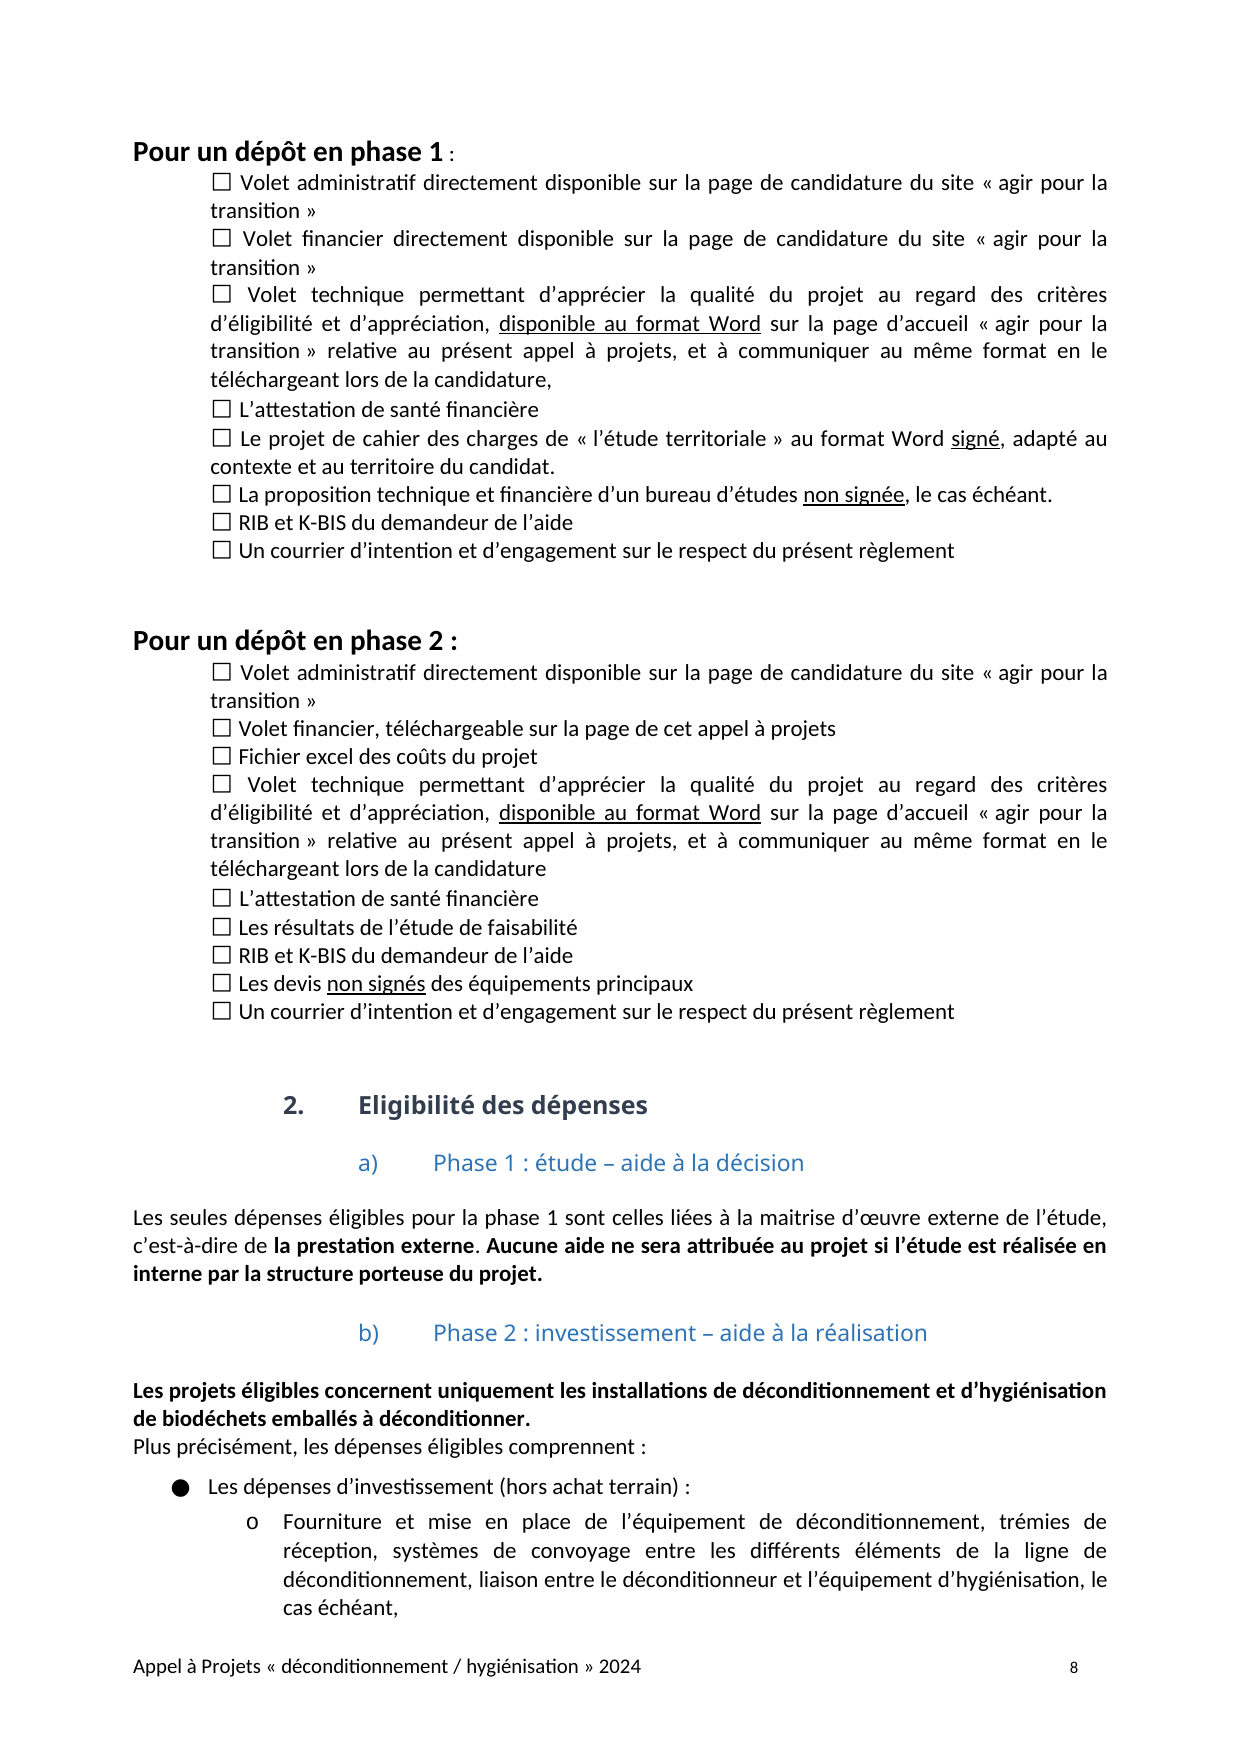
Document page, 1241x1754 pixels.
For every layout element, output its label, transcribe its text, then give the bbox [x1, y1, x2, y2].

subtitle Phase 1 : étude – aide à la décision [358, 1147, 1107, 1178]
text Les projets éligibles concernent uniquement les installations de déconditionnement et d’hygiénisation de biodéchets emballés à déconditionner. [133, 1376, 1107, 1432]
text ⬜ La proposition technique et financière d’un bureau d’études non signée, le cas échéant. [210, 480, 1107, 508]
text ⬜ Fichier excel des coûts du projet [210, 742, 1107, 770]
text Pour un dépôt en phase 2 : [133, 622, 1107, 658]
text ⬜ Volet financier directement disponible sur la page de candidature du site « agir pour la transition » [210, 224, 1107, 281]
subtitle Eligibilité des dépenses [283, 1088, 1107, 1122]
text ⬜ RIB et K-BIS du demandeur de l’aide [210, 941, 1107, 969]
text ⬜ Volet financier, téléchargeable sur la page de cet appel à projets [210, 714, 1107, 742]
text Plus précisément, les dépenses éligibles comprennent : [133, 1432, 1107, 1461]
text ⬜ L’attestation de santé financière [210, 393, 1107, 424]
text ⬜ Un courrier d’intention et d’engagement sur le respect du présent règlement [210, 536, 1107, 564]
text ⬜ Les devis non signés des équipements principaux [210, 969, 1107, 997]
text ⬜ RIB et K-BIS du demandeur de l’aide [210, 508, 1107, 536]
text ⬜ Volet technique permettant d’apprécier la qualité du projet au regard des critères d’éligibilité et d’appréciation, disponible au format Word sur la page d’accueil « agir pour la transition » relative au présent appel à projets, et à communiquer au même format en le téléchargeant lors de la candidature [210, 770, 1107, 882]
subtitle Phase 2 : investissement – aide à la réalisation [358, 1317, 1107, 1348]
text ⬜ Le projet de cahier des charges de « l’étude territoriale » au format Word signé, adapté au contexte et au territoire du candidat. [210, 424, 1107, 480]
text ⬜ L’attestation de santé financière [210, 882, 1107, 913]
list Les dépenses d’investissement (hors achat terrain) : [170, 1461, 1107, 1507]
list Fourniture et mise en place de l’équipement de déconditionnement, trémies de réception, systèmes de convoyage entre les différents éléments de la ligne de déconditionnement, liaison entre le déconditionneur et l’équipement d’hygiénisation, le cas échéant, [245, 1507, 1107, 1621]
text ⬜ Un courrier d’intention et d’engagement sur le respect du présent règlement [210, 997, 1107, 1025]
text ⬜ Volet technique permettant d’apprécier la qualité du projet au regard des critères d’éligibilité et d’appréciation, disponible au format Word sur la page d’accueil « agir pour la transition » relative au présent appel à projets, et à communiquer au même format en le téléchargeant lors de la candidature, [210, 281, 1107, 393]
text ⬜ Les résultats de l’étude de faisabilité [210, 913, 1107, 941]
text Les seules dépenses éligibles pour la phase 1 sont celles liées à la maitrise d’œuvre externe de l’étude, c’est-à-dire de la prestation externe. Aucune aide ne sera attribuée au projet si l’étude est réalisée en interne par la structure porteuse du projet. [133, 1203, 1107, 1288]
text Pour un dépôt en phase 1 : [133, 133, 1107, 168]
text ⬜ Volet administratif directement disponible sur la page de candidature du site « agir pour la transition » [210, 658, 1107, 714]
text ⬜ Volet administratif directement disponible sur la page de candidature du site « agir pour la transition » [210, 168, 1107, 224]
